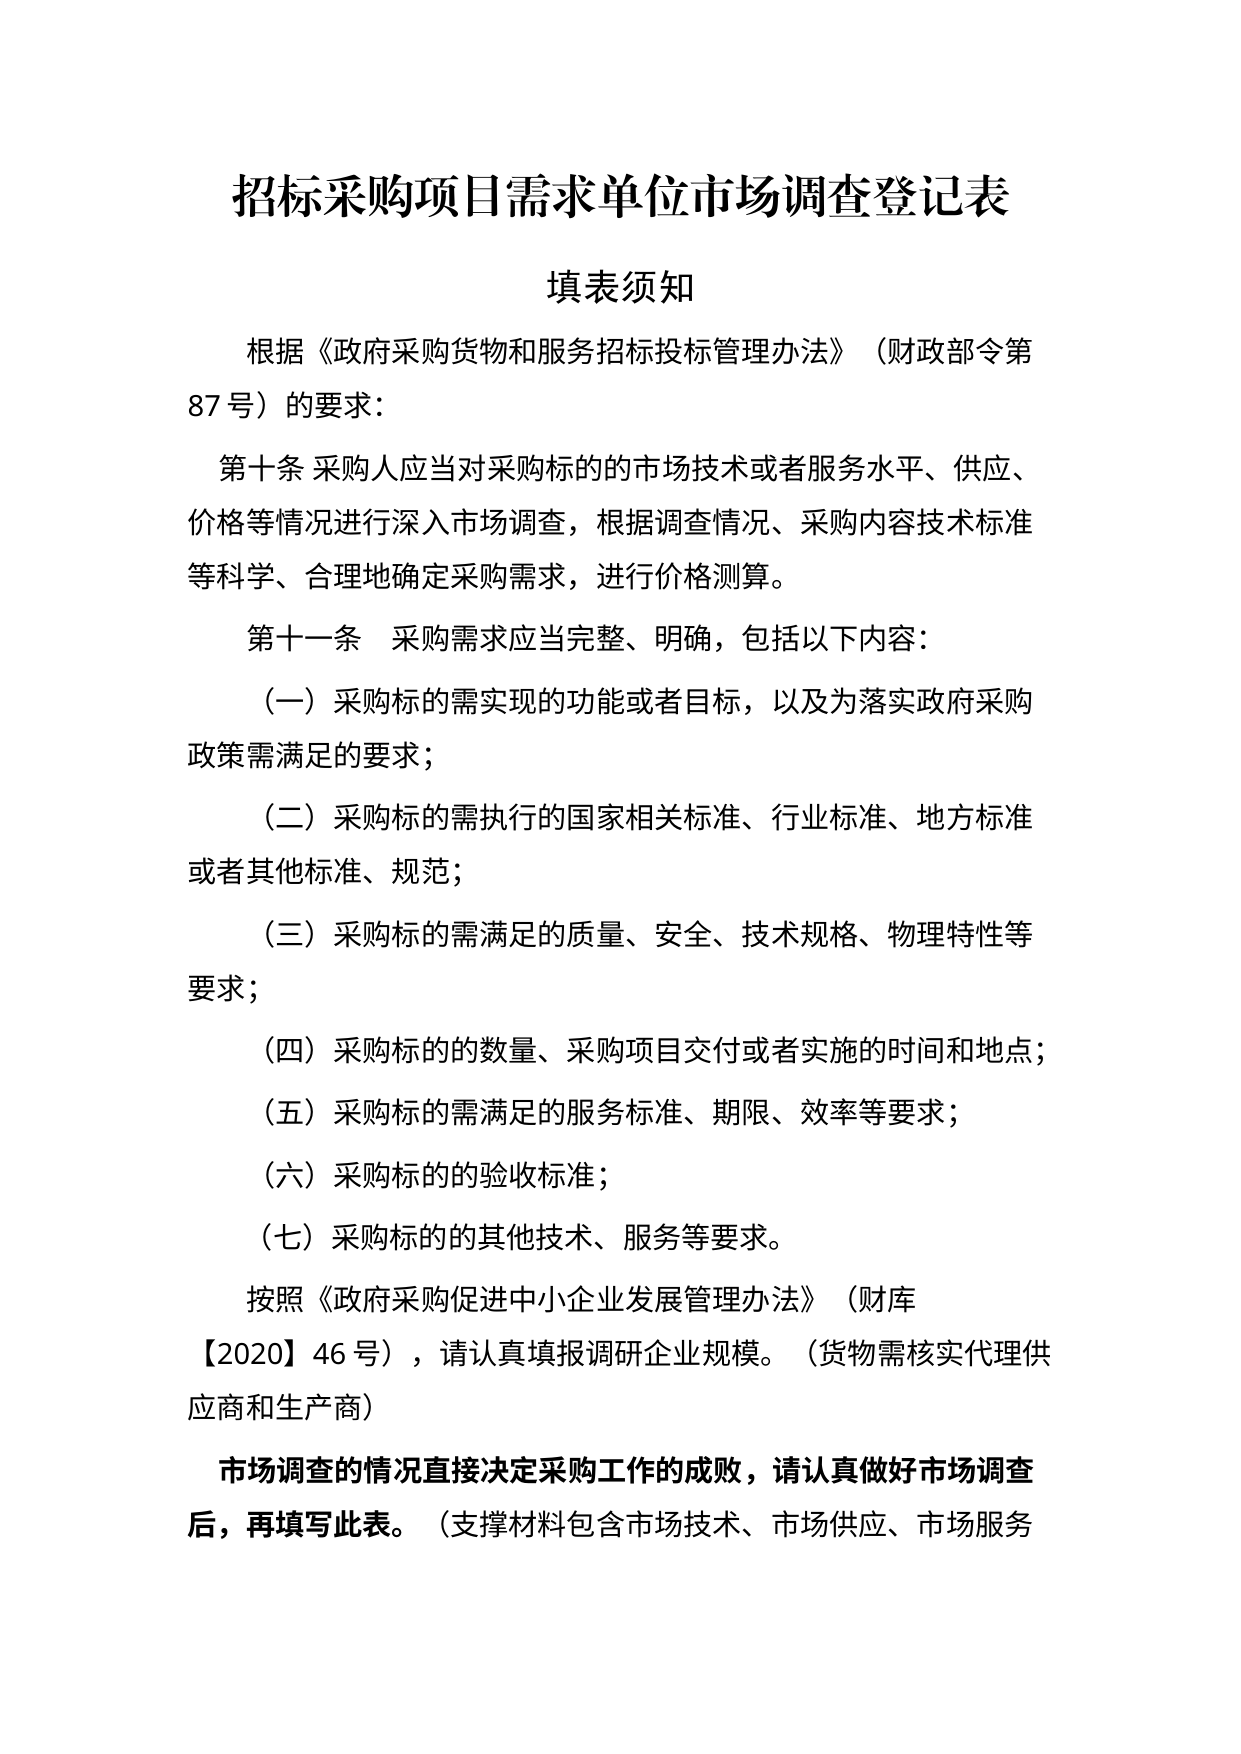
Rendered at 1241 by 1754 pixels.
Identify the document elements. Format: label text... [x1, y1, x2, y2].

text （六）采购标的的验收标准； [187, 1143, 1053, 1197]
text （三）采购标的需满足的质量、安全、技术规格、物理特性等要求； [187, 902, 1053, 1010]
text （二）采购标的需执行的国家相关标准、行业标准、地方标准或者其他标准、规范； [187, 785, 1053, 893]
text （七）采购标的的其他技术、服务等要求。 [187, 1205, 1053, 1259]
text 按照《政府采购促进中小企业发展管理办法》（财库【2020】46号），请认真填报调研企业规模。（货物需核实代理供应商和生产商） [187, 1267, 1053, 1430]
text 招标采购项目需求单位市场调查登记表 [187, 162, 1053, 224]
text 根据《政府采购货物和服务招标投标管理办法》（财政部令第87号）的要求： [187, 319, 1053, 428]
text （四）采购标的的数量、采购项目交付或者实施的时间和地点； [187, 1018, 1053, 1072]
text 第十条 采购人应当对采购标的的市场技术或者服务水平、供应、价格等情况进行深入市场调查，根据调查情况、采购内容技术标准等科学、合理地确定采购需求，进行价格测算。 [187, 436, 1053, 598]
text 填表须知 [187, 257, 1053, 311]
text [187, 1438, 1053, 1546]
text （五）采购标的需满足的服务标准、期限、效率等要求； [187, 1080, 1053, 1134]
text （一）采购标的需实现的功能或者目标，以及为落实政府采购政策需满足的要求； [187, 669, 1053, 777]
text 第十一条 采购需求应当完整、明确，包括以下内容： [187, 606, 1053, 661]
